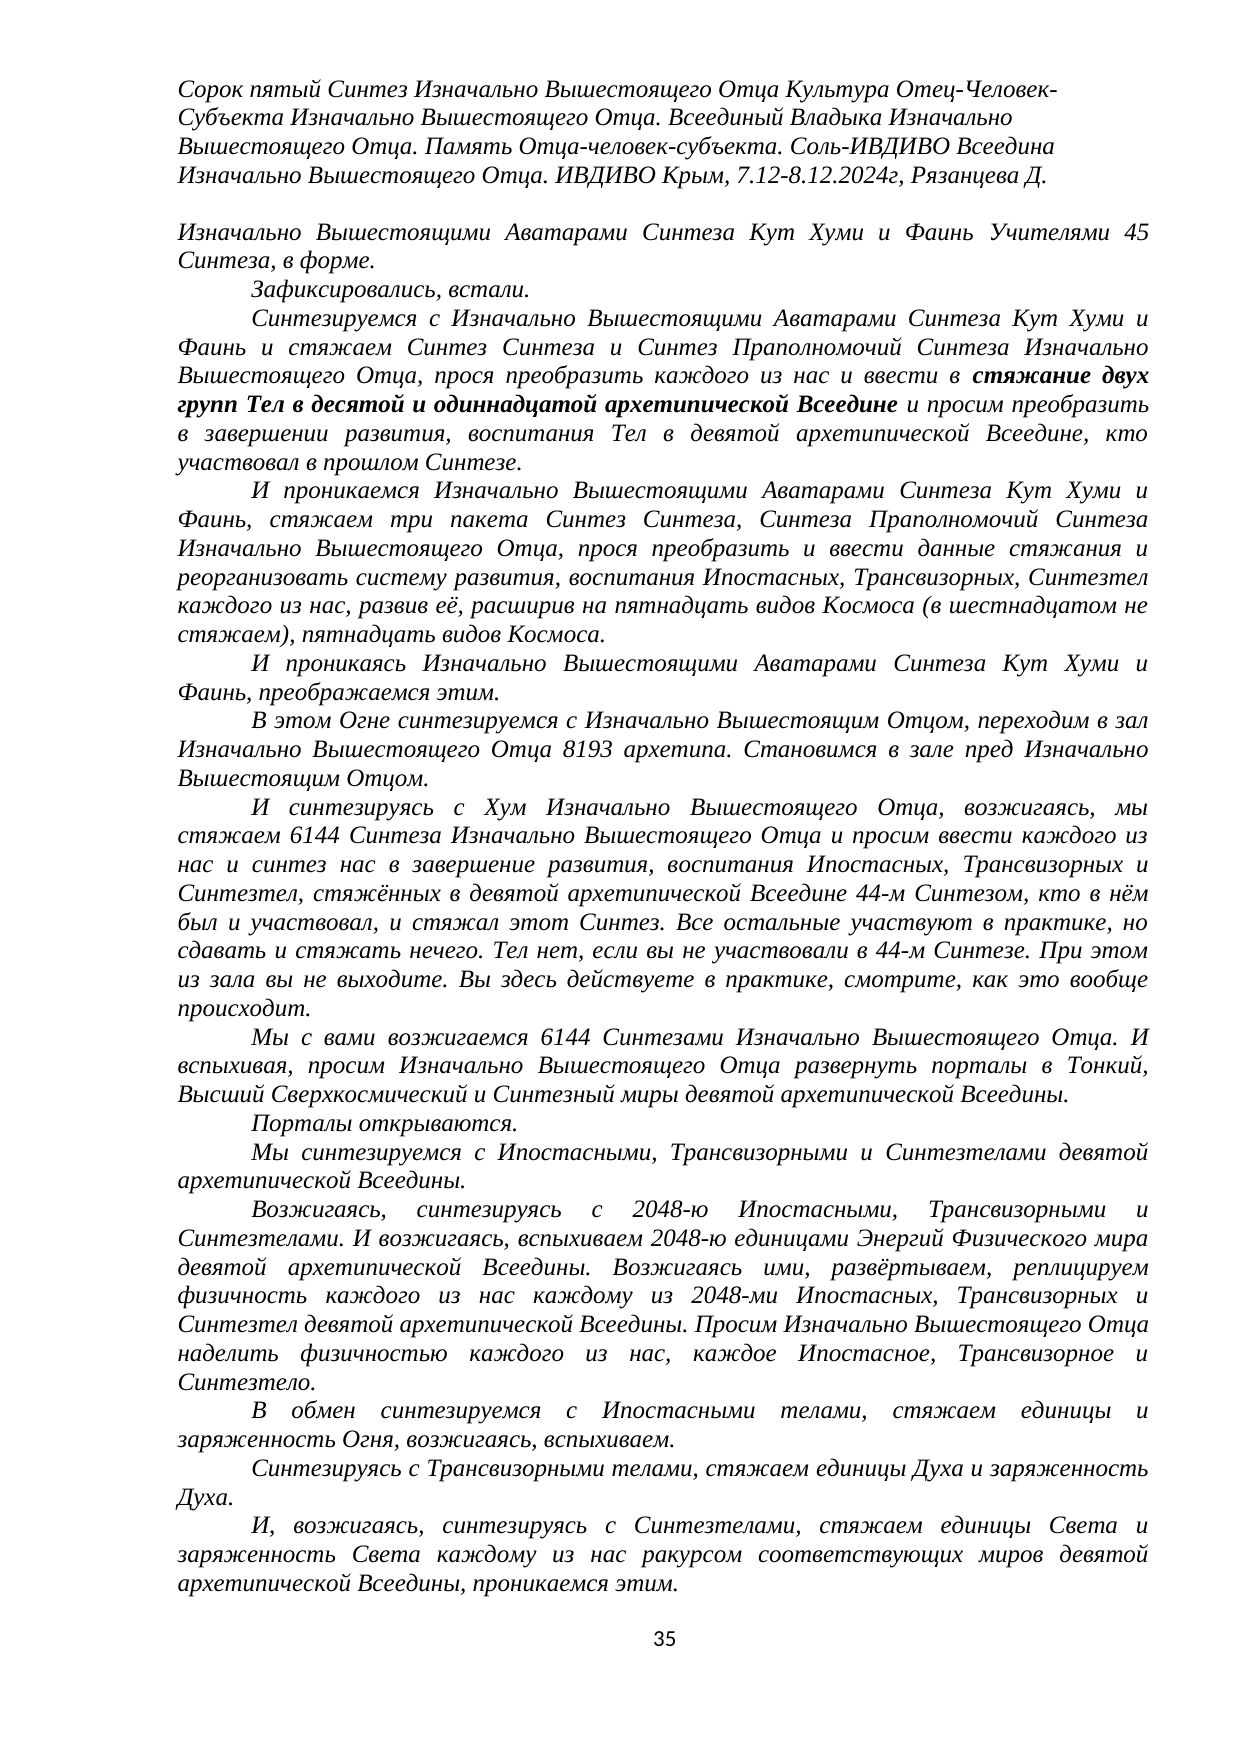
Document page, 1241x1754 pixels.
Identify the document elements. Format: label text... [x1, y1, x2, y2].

text В обмен синтезируемся с Ипостасными телами, стяжаем единицы и заряженность Огня, возжигаясь, вспыхиваем. [177, 1396, 1152, 1453]
text Порталы открываются. [177, 1108, 1152, 1137]
text И проникаясь Изначально Вышестоящими Аватарами Синтеза Кут Хуми и Фаинь, преображаемся этим. [177, 648, 1152, 706]
text И проникаемся Изначально Вышестоящими Аватарами Синтеза Кут Хуми и Фаинь, стяжаем три пакета Синтез Синтеза, Синтеза Праполномочий Синтеза Изначально Вышестоящего Отца, прося преобразить и ввести данные стяжания и реорганизовать систему развития, воспитания Ипостасных, Трансвизорных, Синтезтел каждого из нас, развив её, расширив на пятнадцать видов Космоса (в шестнадцатом не стяжаем), пятнадцать видов Космоса. [177, 476, 1152, 648]
text Синтезируясь с Трансвизорными телами, стяжаем единицы Духа и заряженность Духа. [177, 1453, 1152, 1511]
text И, возжигаясь, синтезируясь с Синтезтелами, стяжаем единицы Света и заряженность Света каждому из нас ракурсом соответствующих миров девятой архетипической Всеедины, проникаемся этим. [177, 1511, 1152, 1597]
text Возжигаясь, синтезируясь с 2048-ю Ипостасными, Трансвизорными и Синтезтелами. И возжигаясь, вспыхиваем 2048-ю единицами Энергий Физического мира девятой архетипической Всеедины. Возжигаясь ими, развёртываем, реплицируем физичность каждого из нас каждому из 2048-ми Ипостасных, Трансвизорных и Синтезтел девятой архетипической Всеедины. Просим Изначально Вышестоящего Отца наделить физичностью каждого из нас, каждое Ипостасное, Трансвизорное и Синтезтело. [177, 1194, 1152, 1396]
text И синтезируясь с Хум Изначально Вышестоящего Отца, возжигаясь, мы стяжаем 6144 Синтеза Изначально Вышестоящего Отца и просим ввести каждого из нас и синтез нас в завершение развития, воспитания Ипостасных, Трансвизорных и Синтезтел, стяжённых в девятой архетипической Всеедине 44-м Синтезом, кто в нём был и участвовал, и стяжал этот Синтез. Все остальные участвуют в практике, но сдавать и стяжать нечего. Тел нет, если вы не участвовали в 44-м Синтезе. При этом из зала вы не выходите. Вы здесь действуете в практике, смотрите, как это вообще происходит. [177, 792, 1152, 1022]
text В этом Огне синтезируемся с Изначально Вышестоящим Отцом, переходим в зал Изначально Вышестоящего Отца 8193 архетипа. Становимся в зале пред Изначально Вышестоящим Отцом. [177, 706, 1152, 792]
text Мы синтезируемся с Ипостасными, Трансвизорными и Синтезтелами девятой архетипической Всеедины. [177, 1137, 1152, 1194]
text Мы с вами возжигаемся 6144 Синтезами Изначально Вышестоящего Отца. И вспыхивая, просим Изначально Вышестоящего Отца развернуть порталы в Тонкий, Высший Сверхкосмический и Синтезный миры девятой архетипической Всеедины. [177, 1022, 1152, 1108]
text Синтезируемся с Изначально Вышестоящими Аватарами Синтеза Кут Хуми и Фаинь и стяжаем Синтез Синтеза и Синтез Праполномочий Синтеза Изначально Вышестоящего Отца, прося преобразить каждого из нас и ввести в стяжание двух групп Тел в десятой и одиннадцатой архетипической Всеедине и просим преобразить в завершении развития, воспитания Тел в девятой архетипической Всеедине, кто участвовал в прошлом Синтезе. [177, 303, 1152, 476]
text Зафиксировались, встали. [177, 274, 1152, 303]
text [177, 217, 1152, 274]
